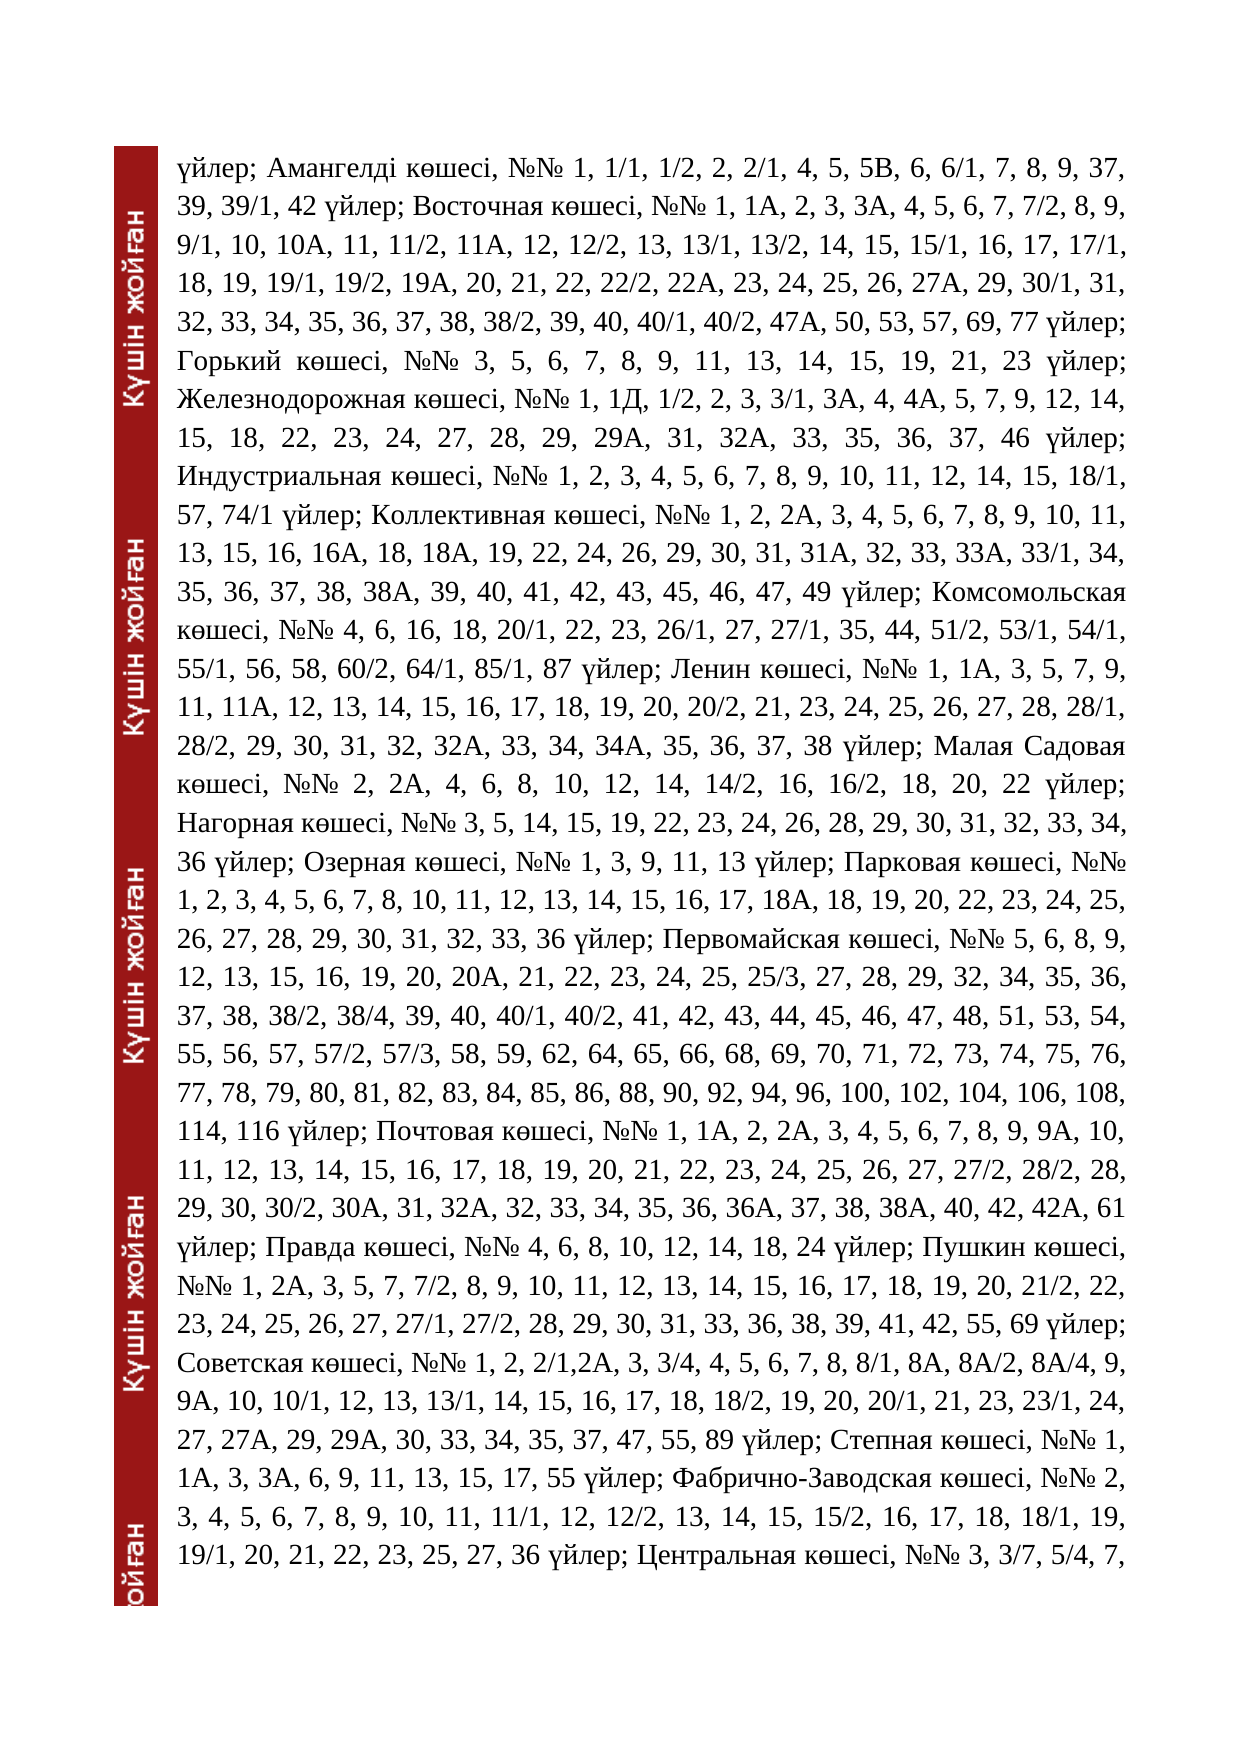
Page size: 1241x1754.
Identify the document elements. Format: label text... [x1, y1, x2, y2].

picture [114, 1571, 158, 1606]
picture [114, 146, 158, 150]
